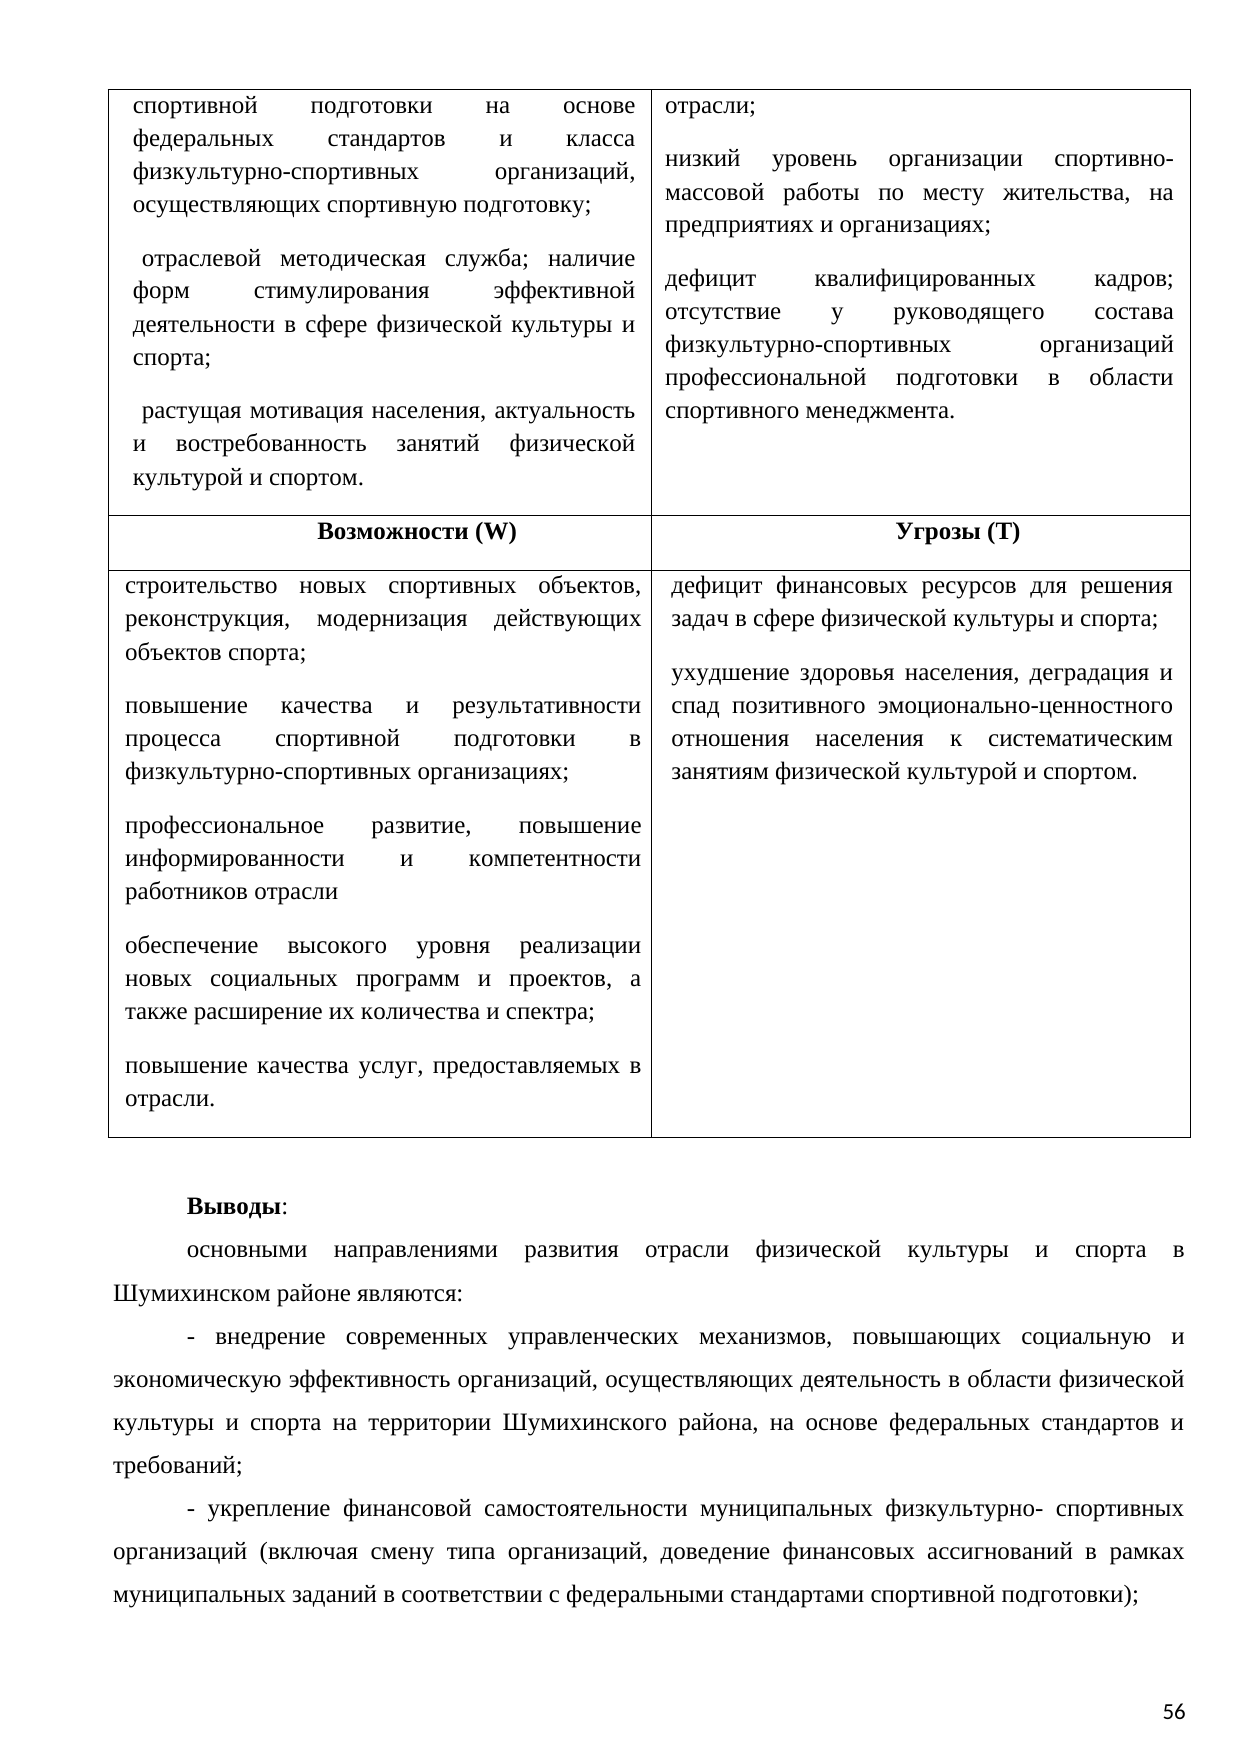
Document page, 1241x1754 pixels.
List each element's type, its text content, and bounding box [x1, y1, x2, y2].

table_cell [109, 90, 651, 515]
table_cell Угрозы (T) [652, 516, 1190, 569]
table_cell дефицит финансовых ресурсов для решения задач в сфере физической культуры и спорта; ухудшение здоровья населения, деградация и спад позитивного эмоционально-ценностного отношения населения к систематическим занятиям физической культурой и спортом. [652, 571, 1190, 1137]
text основными направлениями развития отрасли физической культуры и спорта в Шумихинском районе являются: [113, 1234, 1185, 1306]
table_cell строительство новых спортивных объектов, реконструкция, модернизация действующих объектов спорта; повышение качества и результативности процесса спортивной подготовки в физкультурно-спортивных организациях; профессиональное развитие, повышение информированности и компетентности работников отрасли обеспечение высокого уровня реализации новых социальных программ и проектов, а также расширение их количества и спектра; повышение качества услуг, предоставляемых в отрасли. [109, 571, 651, 1137]
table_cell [652, 90, 1190, 515]
text Выводы: [113, 1191, 1185, 1220]
table_cell Возможности (W) [109, 516, 651, 569]
text - укрепление финансовой самостоятельности муниципальных физкультурно- спортивных организаций (включая смену типа организаций, доведение финансовых ассигнований в рамках муниципальных заданий в соответствии с федеральными стандартами спортивной подготовки); [113, 1493, 1185, 1608]
text - внедрение современных управленческих механизмов, повышающих социальную и экономическую эффективность организаций, осуществляющих деятельность в области физической культуры и спорта на территории Шумихинского района, на основе федеральных стандартов и требований; [113, 1321, 1185, 1479]
